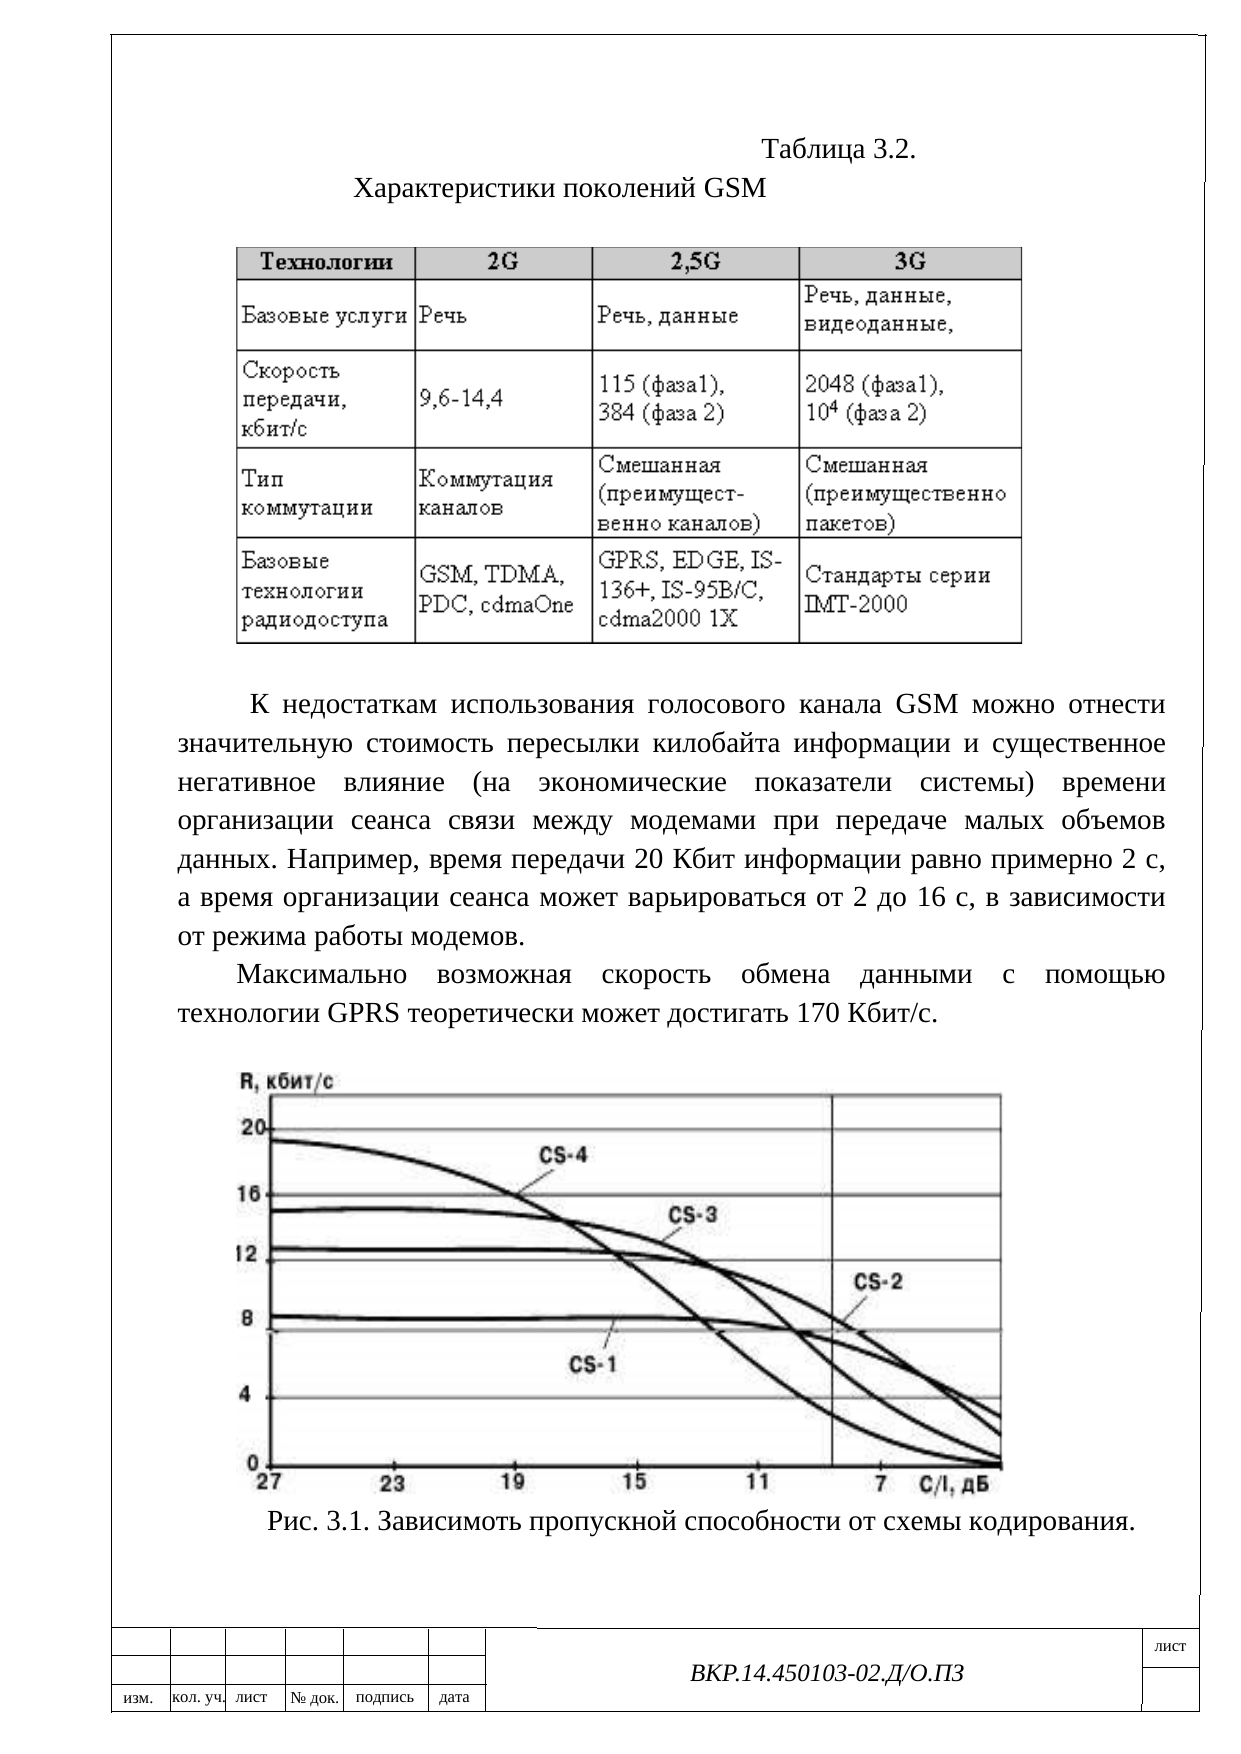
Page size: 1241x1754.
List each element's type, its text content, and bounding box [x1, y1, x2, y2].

text Рис. 3.1. Зависимоть пропускной способности от схемы кодирования. [177, 1503, 1167, 1536]
text Максимально возможная скорость обмена данными с помощью технологии GPRS теоретически может достигать 170 Кбит/с. [177, 956, 1167, 1028]
text К недостаткам использования голосового канала GSM можно отнести значительную стоимость пересылки килобайта информации и существенное негативное влияние (на экономические показатели системы) времени организации сеанса связи между модемами при передаче малых объемов данных. Например, время передачи 20 Кбит информации равно примерно 2 с, а время организации сеанса может варьироваться от 2 до 16 с, в зависимости от режима работы модемов. [177, 687, 1167, 951]
picture [236, 247, 1023, 644]
text Таблица 3.2. [177, 131, 1167, 165]
picture [236, 1072, 1004, 1499]
text Характеристики поколений GSM [177, 170, 1167, 203]
